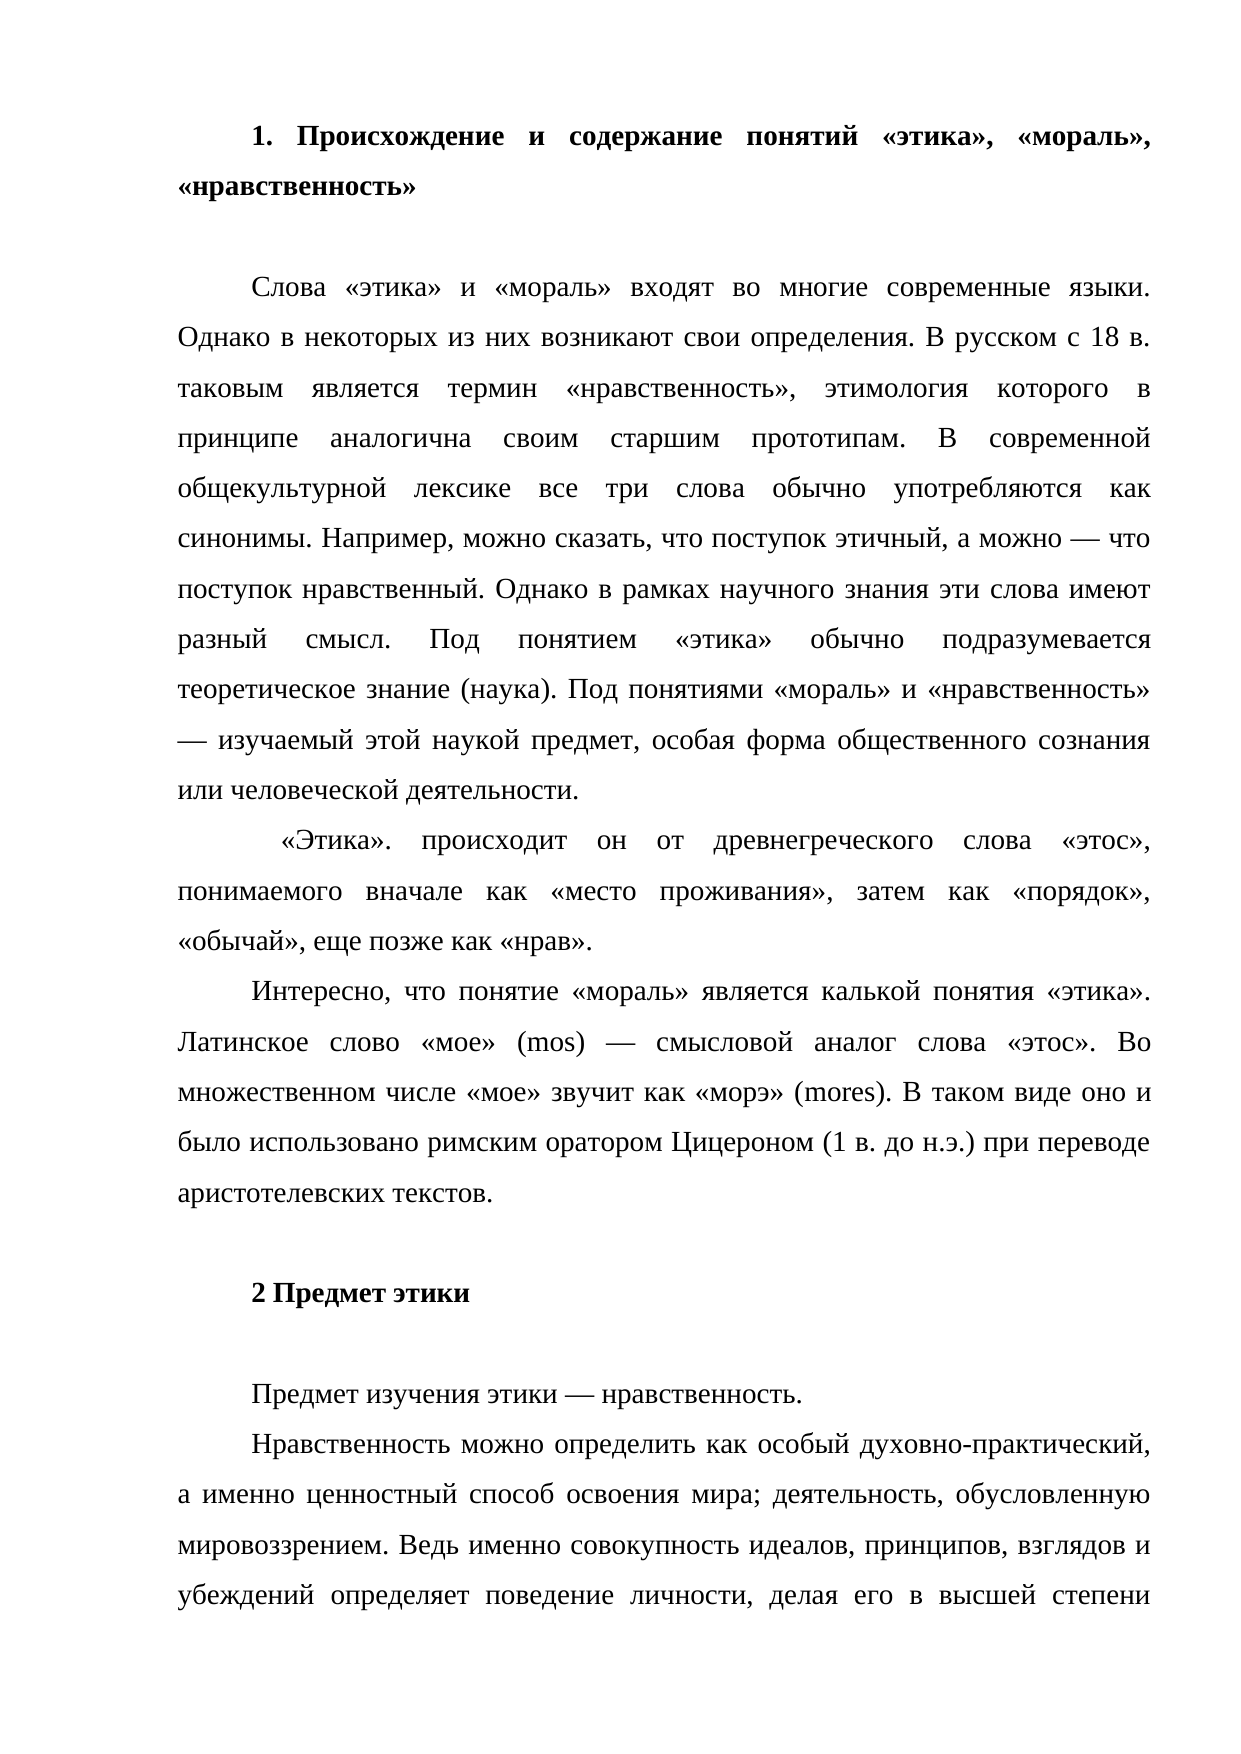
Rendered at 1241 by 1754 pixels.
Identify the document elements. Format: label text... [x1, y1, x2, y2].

text «Этика». происходит он от древнегреческого слова «этос», понимаемого вначале как «место проживания», затем как «порядок», «обычай», еще позже как «нрав». [177, 822, 1152, 957]
text Слова «этика» и «мораль» входят во многие современные языки. Однако в некоторых из них возникают свои определения. В русском с 18 в. таковым является термин «нравственность», этимология которого в принципе аналогична своим старшим прототипам. В современной общекультурной лексике все три слова обычно употребляются как синонимы. Например, можно сказать, что поступок этичный, а можно — что поступок нравственный. Однако в рамках научного знания эти слова имеют разный смысл. Под понятием «этика» обычно подразумевается теоретическое знание (наука). Под понятиями «мораль» и «нравственность» — изучаемый этой наукой предмет, особая форма общественного сознания или человеческой деятельности. [177, 269, 1152, 806]
text 2 Предмет этики [177, 1275, 1152, 1309]
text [177, 1426, 1152, 1611]
text Предмет изучения этики — нравственность. [177, 1376, 1152, 1409]
text 1. Происхождение и содержание понятий «этика», «мораль», «нравственность» [177, 118, 1152, 202]
text Интересно, что понятие «мораль» является калькой понятия «этика». Латинское слово «мое» (mos) — смысловой аналог слова «этос». Во множественном числе «мое» звучит как «морэ» (mores). В таком виде оно и было использовано римским оратором Цицероном (1 в. до н.э.) при переводе аристотелевских текстов. [177, 973, 1152, 1208]
